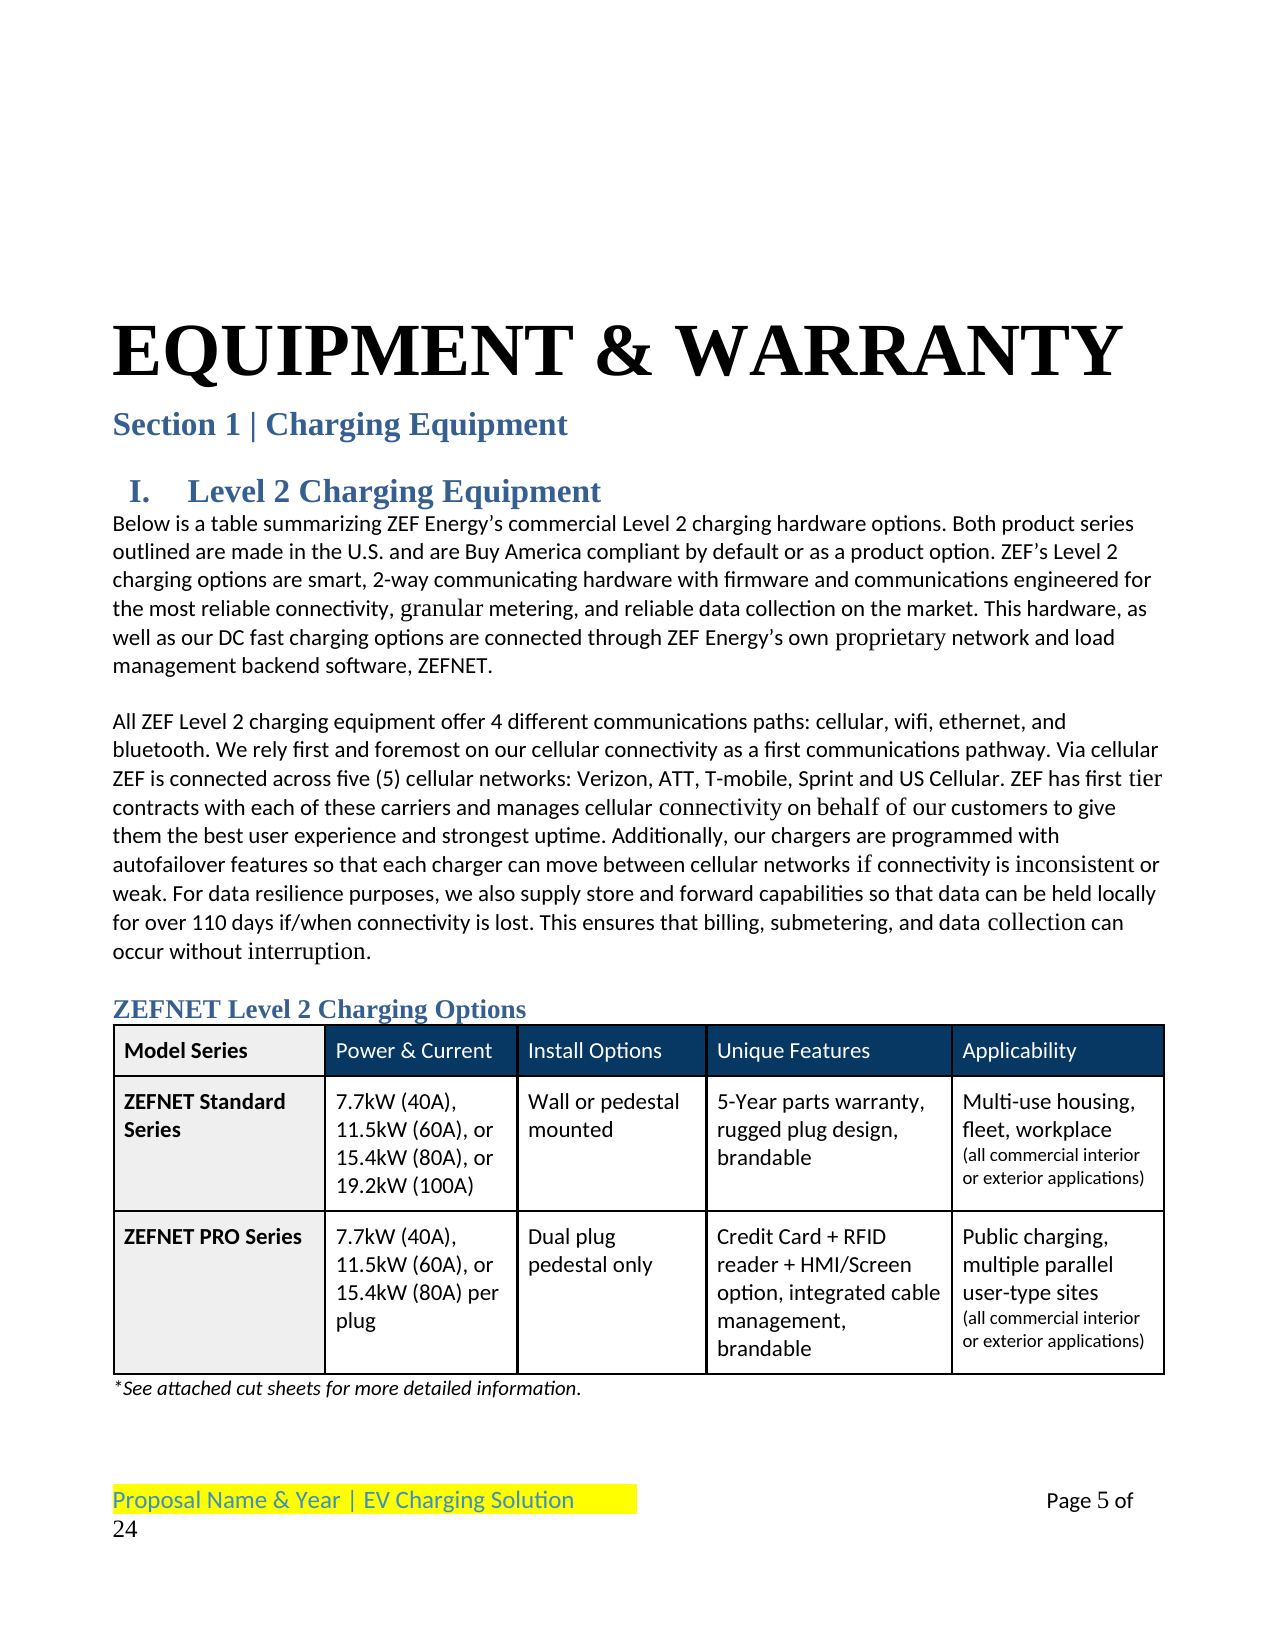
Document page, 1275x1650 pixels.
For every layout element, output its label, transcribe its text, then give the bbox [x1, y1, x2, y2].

subtitle ZEFNET Level 2 Charging Options [112, 993, 1162, 1024]
text *See attached cut sheets for more detailed information. [112, 1375, 1162, 1400]
subtitle Level 2 Charging Equipment [150, 471, 1162, 509]
text Below is a table summarizing ZEF Energy’s commercial Level 2 charging hardware options. Both product series outlined are made in the U.S. and are Buy America compliant by default or as a product option. ZEF’s Level 2 charging options are smart, 2-way communicating hardware with firmware and communications engineered for the most reliable connectivity, granular metering, and reliable data collection on the market. This hardware, as well as our DC fast charging options are connected through ZEF Energy’s own proprietary network and load management backend software, ZEFNET. [112, 509, 1162, 679]
table_cell Public charging, multiple parallel user-type sites (all commercial interior or exterior applications) [953, 1212, 1163, 1373]
table_cell Wall or pedestal mounted [519, 1077, 705, 1210]
table_header Install Options [519, 1026, 705, 1075]
table_cell Multi-use housing, fleet, workplace (all commercial interior or exterior applications) [953, 1077, 1163, 1210]
table_cell 7.7kW (40A), 11.5kW (60A), or 15.4kW (80A), or 19.2kW (100A) [326, 1077, 516, 1210]
subtitle Section 1 | Charging Equipment [112, 404, 1162, 442]
table_header Unique Features [708, 1026, 951, 1075]
table_header Power & Current [326, 1026, 516, 1075]
table_cell ZEFNET PRO Series [115, 1212, 324, 1373]
table_header Applicability [953, 1026, 1163, 1075]
table_cell 7.7kW (40A), 11.5kW (60A), or 15.4kW (80A) per plug [326, 1212, 516, 1373]
table_cell ZEFNET Standard Series [115, 1077, 324, 1210]
table_cell 5-Year parts warranty, rugged plug design, brandable [708, 1077, 951, 1210]
table_cell Dual plug pedestal only [519, 1212, 705, 1373]
title EQUIPMENT & WARRANTY [112, 305, 1162, 391]
table_cell Credit Card + RFID reader + HMI/Screen option, integrated cable management, brandable [708, 1212, 951, 1373]
table_header Model Series [115, 1026, 324, 1075]
text All ZEF Level 2 charging equipment offer 4 different communications paths: cellular, wifi, ethernet, and bluetooth. We rely first and foremost on our cellular connectivity as a first communications pathway. Via cellular ZEF is connected across five (5) cellular networks: Verizon, ATT, T-mobile, Sprint and US Cellular. ZEF has first tier contracts with each of these carriers and manages cellular connectivity on behalf of our customers to give them the best user experience and strongest uptime. Additionally, our chargers are programmed with autofailover features so that each charger can move between cellular networks if connectivity is inconsistent or weak. For data resilience purposes, we also supply store and forward capabilities so that data can be held locally for over 110 days if/when connectivity is lost. This ensures that billing, submetering, and data collection can occur without interruption. [112, 707, 1162, 965]
